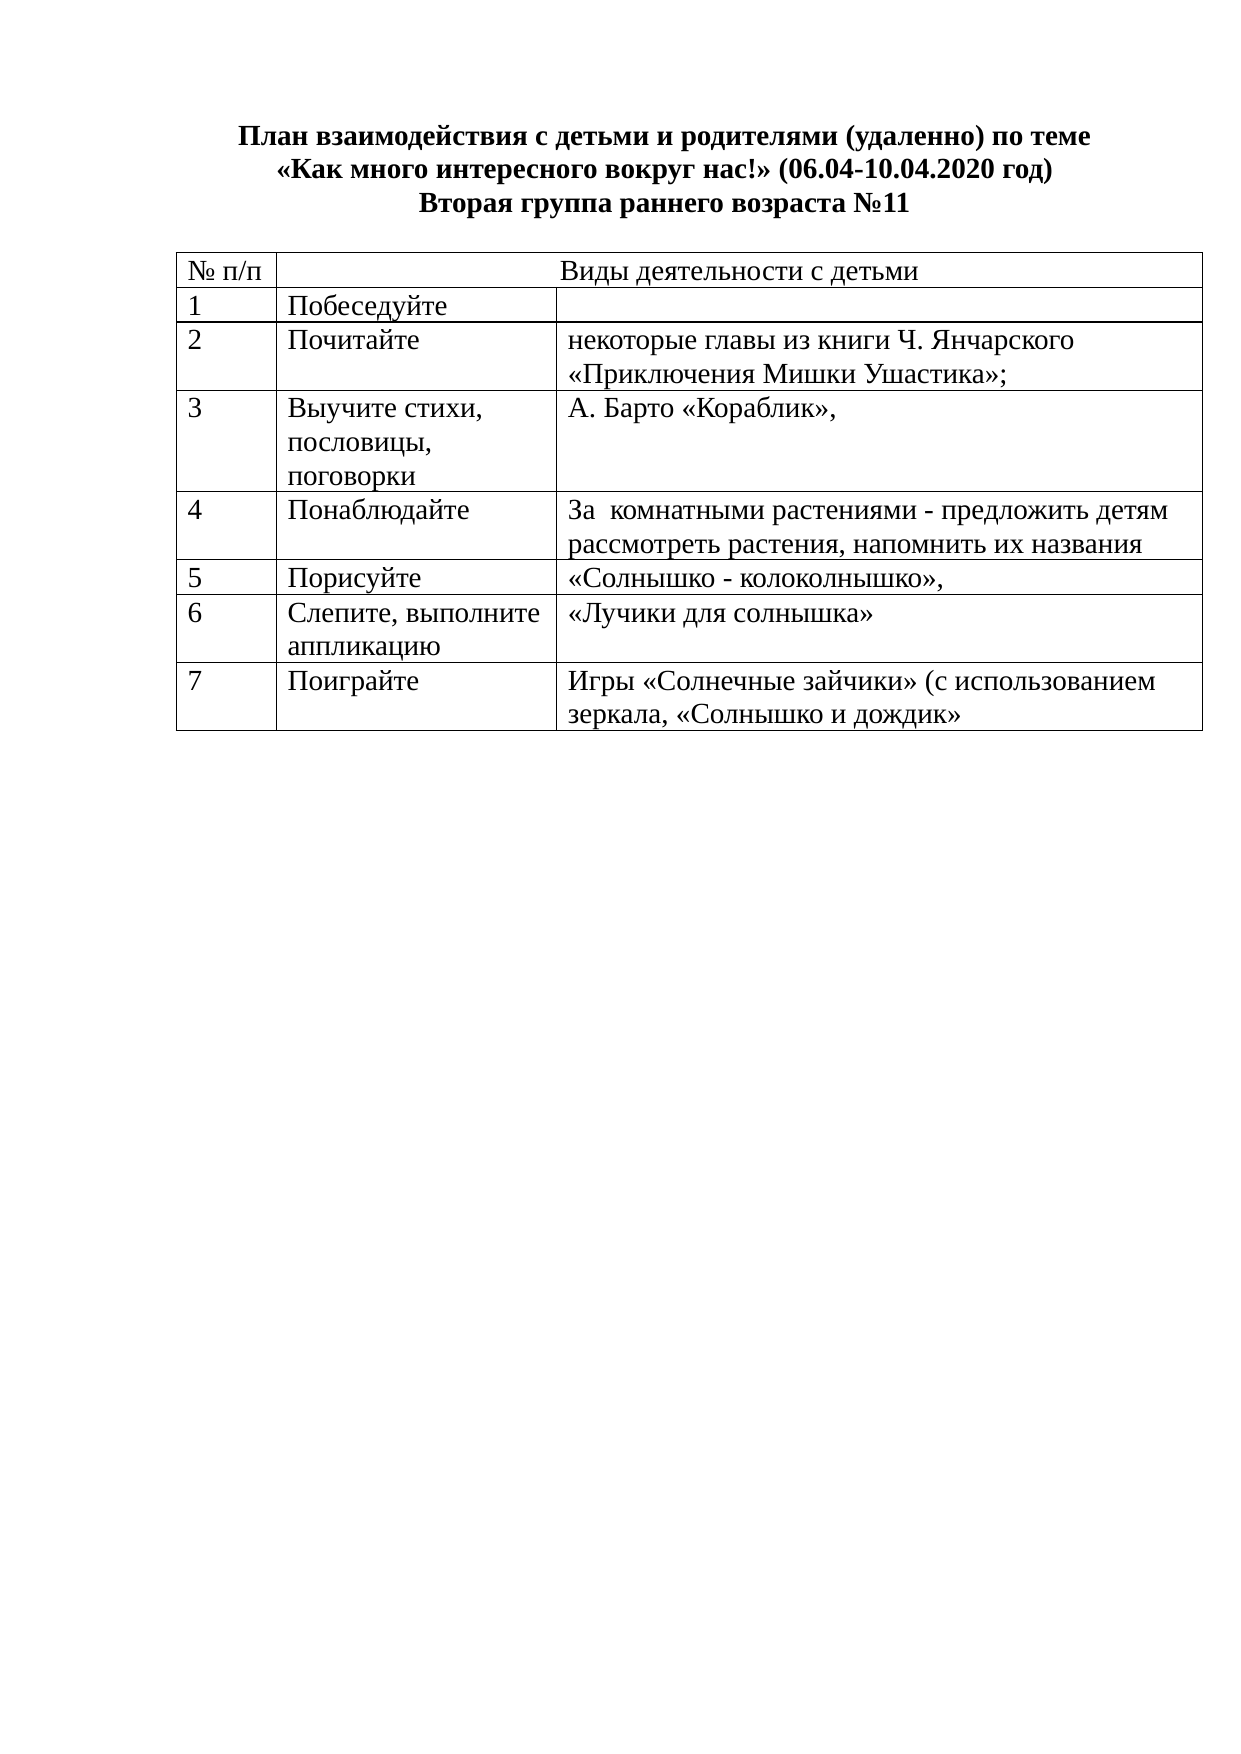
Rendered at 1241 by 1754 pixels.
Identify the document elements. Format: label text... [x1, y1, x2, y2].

table_cell Почитайте [277, 323, 556, 389]
table_cell Поиграйте [277, 663, 556, 730]
table_cell 4 [177, 492, 276, 559]
table_cell некоторые главы из книги Ч. Янчарского «Приключения Мишки Ушастика»; [557, 323, 1202, 389]
table_cell «Солнышко - колоколнышко», [557, 560, 1202, 594]
table_cell [557, 288, 1202, 321]
text План взаимодействия с детьми и родителями (удаленно) по теме [177, 118, 1152, 152]
table_cell 3 [177, 391, 276, 491]
table_cell 7 [177, 663, 276, 730]
table_cell Выучите стихи, пословицы, поговорки [277, 391, 556, 491]
table_header № п/п [177, 253, 276, 287]
table_cell За комнатными растениями - предложить детям рассмотреть растения, напомнить их названия [557, 492, 1202, 559]
table_cell Порисуйте [277, 560, 556, 594]
text «Как много интересного вокруг нас!» (06.04-10.04.2020 год) [177, 152, 1152, 185]
table_cell 2 [177, 323, 276, 389]
table_cell 5 [177, 560, 276, 594]
table_cell Игры «Солнечные зайчики» (с использованием зеркала, «Солнышко и дождик» [557, 663, 1202, 730]
table_cell Понаблюдайте [277, 492, 556, 559]
table_header Виды деятельности с детьми [277, 253, 1202, 287]
table_cell А. Барто «Кораблик», [557, 391, 1202, 491]
table_cell Побеседуйте [277, 288, 556, 321]
text Вторая группа раннего возраста №11 [177, 185, 1152, 219]
table_cell 6 [177, 595, 276, 662]
table_cell «Лучики для солнышка» [557, 595, 1202, 662]
table_cell 1 [177, 288, 276, 321]
table_cell Слепите, выполните аппликацию [277, 595, 556, 662]
